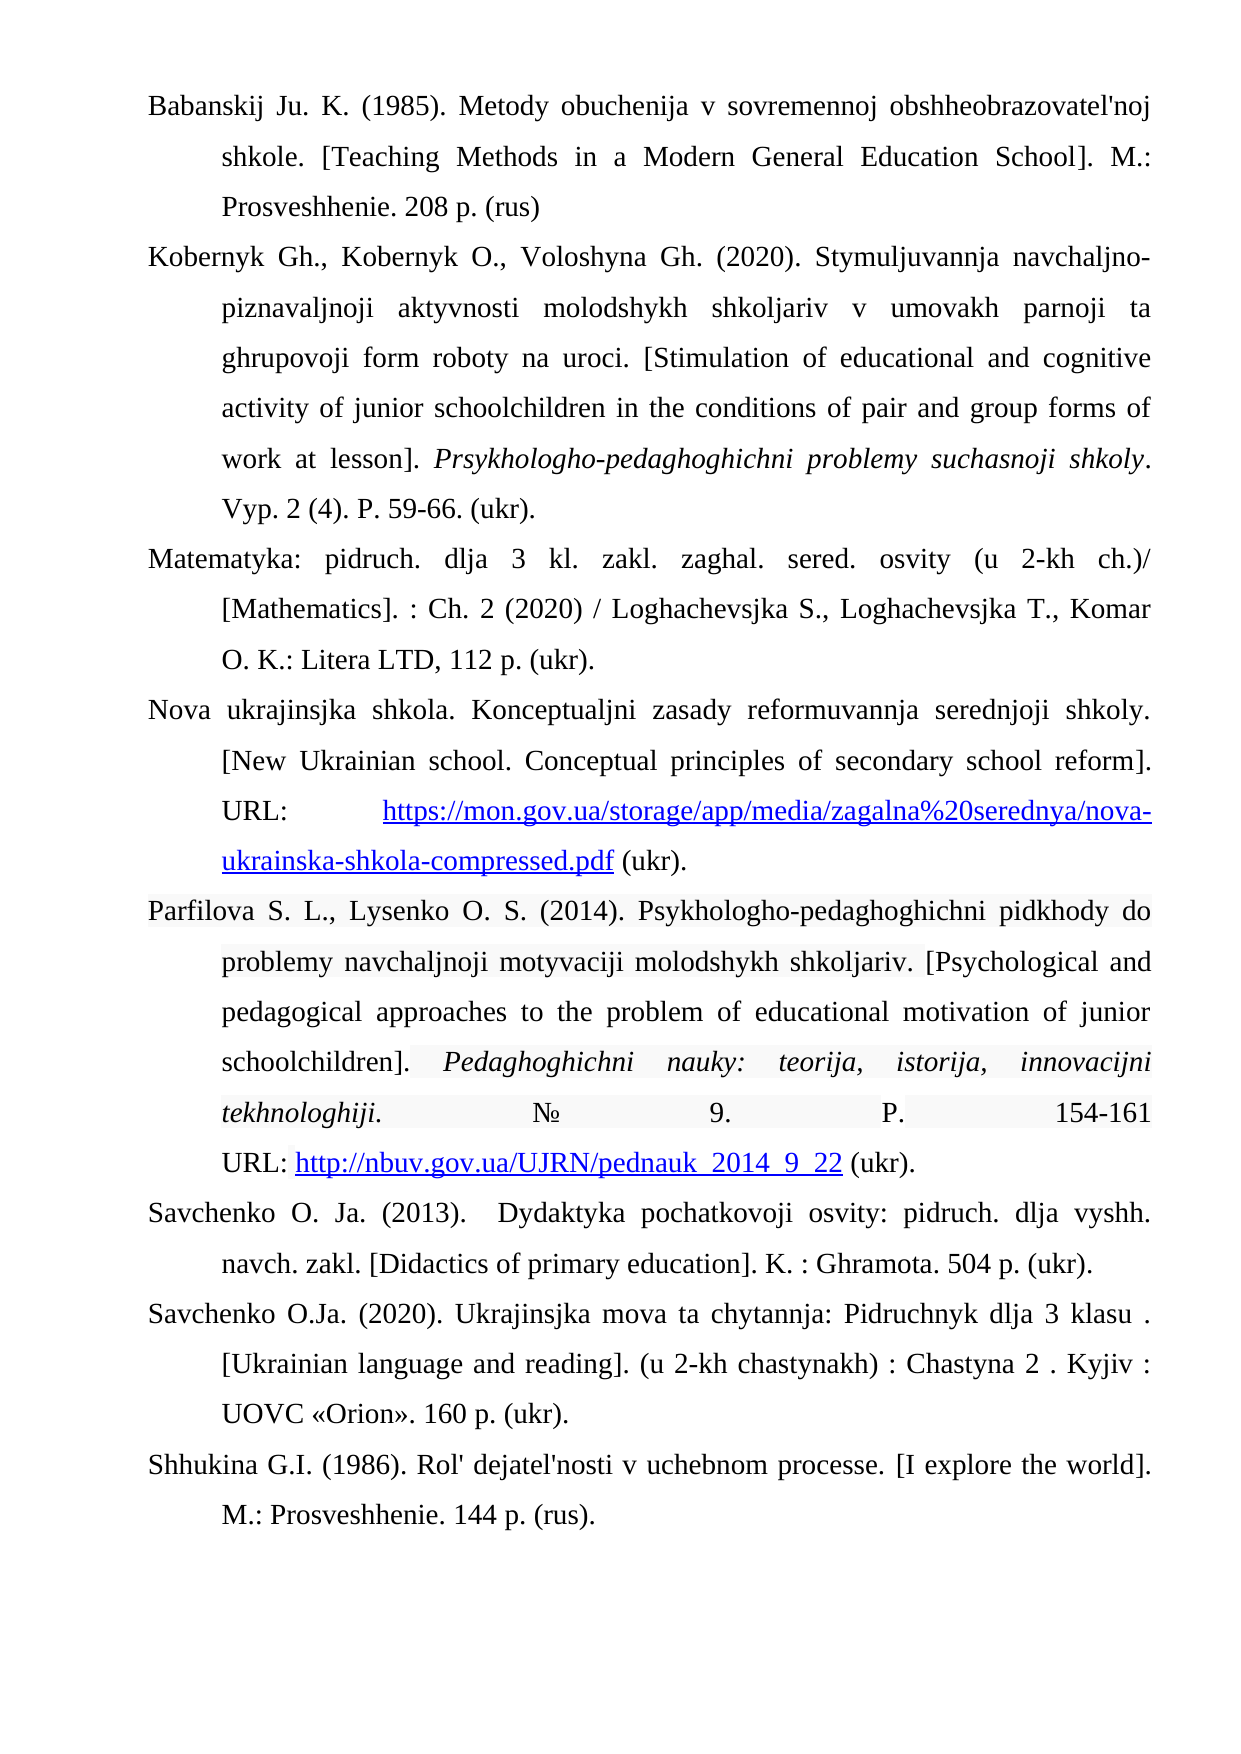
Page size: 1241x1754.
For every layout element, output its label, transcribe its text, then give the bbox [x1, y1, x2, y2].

text Shhukina G.I. (1986). Rol' dejatel'nosti v uchebnom processe. [I explore the world]. M.: Prosveshhenie. 144 p. (rus). [148, 1447, 1152, 1531]
text Parfilova S. L., Lysenko O. S. (2014). Psykhologho-pedaghoghichni pidkhody do problemy navchaljnoji motyvaciji molodshykh shkoljariv. [Psychological and pedagogical approaches to the problem of educational motivation of junior schoolchildren]. Pedaghoghichni nauky: teorija, istorija, innovacijni tekhnologhiji. № 9. P. 154-161 URL: http://nbuv.gov.ua/UJRN/pednauk_2014_9_22 (ukr). [148, 927, 1152, 1179]
text Babanskij Ju. K. (1985). Metody obuchenija v sovremennoj obshheobrazovatel'noj shkole. [Teaching Methods in a Modern General Education School]. M.: Prosveshhenie. 208 p. (rus) [148, 88, 1152, 223]
text Matematyka: pidruch. dlja 3 kl. zakl. zaghal. sered. osvity (u 2-kh ch.)/ [Mathematics]. : Ch. 2 (2020) / Loghachevsjka S., Loghachevsjka T., Komar O. K.: Litera LTD, 112 p. (ukr). [148, 541, 1152, 676]
text Savchenko O. Ja. (2013). Dydaktyka pochatkovoji osvity: pidruch. dlja vyshh. navch. zakl. [Didactics of primary education]. K. : Ghramota. 504 p. (ukr). [148, 1195, 1152, 1279]
text Kobernyk Gh., Kobernyk O., Voloshyna Gh. (2020). Stymuljuvannja navchaljno-piznavaljnoji aktyvnosti molodshykh shkoljariv v umovakh parnoji ta ghrupovoji form roboty na uroci. [Stimulation of educational and cognitive activity of junior schoolchildren in the conditions of pair and group forms of work at lesson]. Prsykhologho-pedaghoghichni problemy suchasnoji shkoly. Vyp. 2 (4). P. 59-66. (ukr). [148, 239, 1152, 524]
text Savchenko O.Ja. (2020). Ukrajinsjka mova ta chytannja: Pidruchnyk dlja 3 klasu . [Ukrainian language and reading]. (u 2-kh chastynakh) : Chastyna 2 . Kyjiv : UOVC «Orion». 160 p. (ukr). [148, 1296, 1152, 1430]
text Nova ukrajinsjka shkola. Konceptualjni zasady reformuvannja serednjoji shkoly. [New Ukrainian school. Conceptual principles of secondary school reform]. URL: https://mon.gov.ua/storage/app/media/zagalna%20serednya/nova-ukrainska-shkola-compressed.pdf (ukr). [148, 692, 1152, 877]
